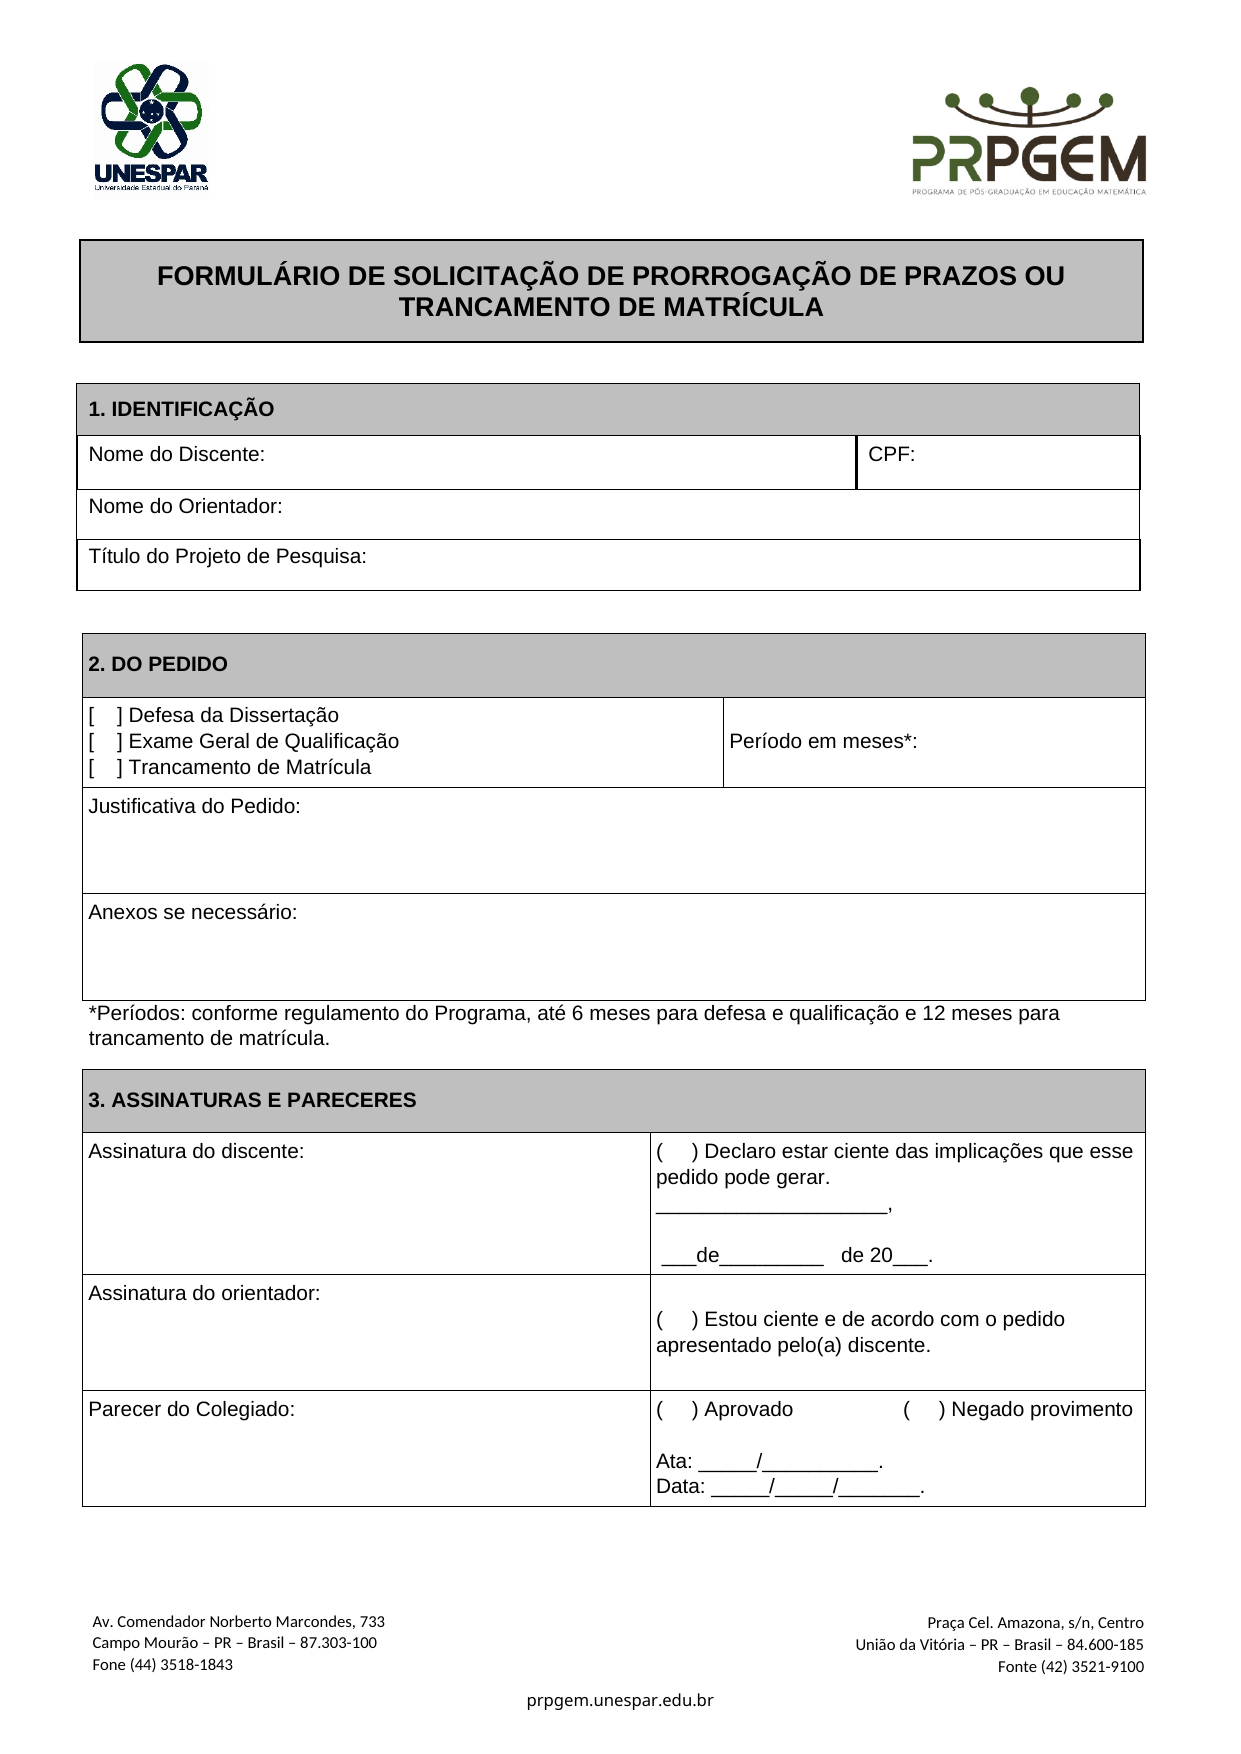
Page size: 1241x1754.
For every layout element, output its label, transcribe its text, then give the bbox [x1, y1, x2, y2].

table_cell Justificativa do Pedido: [83, 788, 1145, 893]
table_header 1. IDENTIFICAÇÃO [77, 384, 1139, 435]
table_cell ( ) Aprovado ( ) Negado provimento Ata: _____/__________. Data: _____/_____/_______. [651, 1391, 1145, 1506]
table_cell Nome do Orientador: [77, 490, 1139, 539]
table_cell [ ] Defesa da Dissertação [ ] Exame Geral de Qualificação [ ] Trancamento de Matrícula [83, 698, 723, 787]
table_header 2. DO PEDIDO [83, 634, 1145, 697]
table_cell Assinatura do discente: [83, 1133, 650, 1274]
table_cell Período em meses*: [724, 698, 1145, 787]
picture [887, 71, 1161, 202]
picture [93, 62, 209, 200]
table_cell Assinatura do orientador: [83, 1275, 650, 1390]
table_cell ( ) Declaro estar ciente das implicações que esse pedido pode gerar. ____________________, ___de_________ de 20___. [651, 1133, 1145, 1274]
text *Períodos: conforme regulamento do Programa, até 6 meses para defesa e qualificação e 12 meses para trancamento de matrícula. [88, 1001, 1063, 1050]
table_header 3. ASSINATURAS E PARECERES [83, 1070, 1145, 1132]
table_cell Nome do Discente: [78, 436, 855, 489]
table_cell ( ) Estou ciente e de acordo com o pedido apresentado pelo(a) discente. [651, 1275, 1145, 1390]
table_cell Título do Projeto de Pesquisa: [78, 540, 1139, 590]
table_cell Anexos se necessário: [83, 894, 1145, 1000]
table_header FORMULÁRIO DE SOLICITAÇÃO DE PRORROGAÇÃO DE PRAZOS OU TRANCAMENTO DE MATRÍCULA [81, 241, 1142, 341]
table_cell CPF: [858, 436, 1139, 489]
table_cell Parecer do Colegiado: [83, 1391, 650, 1506]
